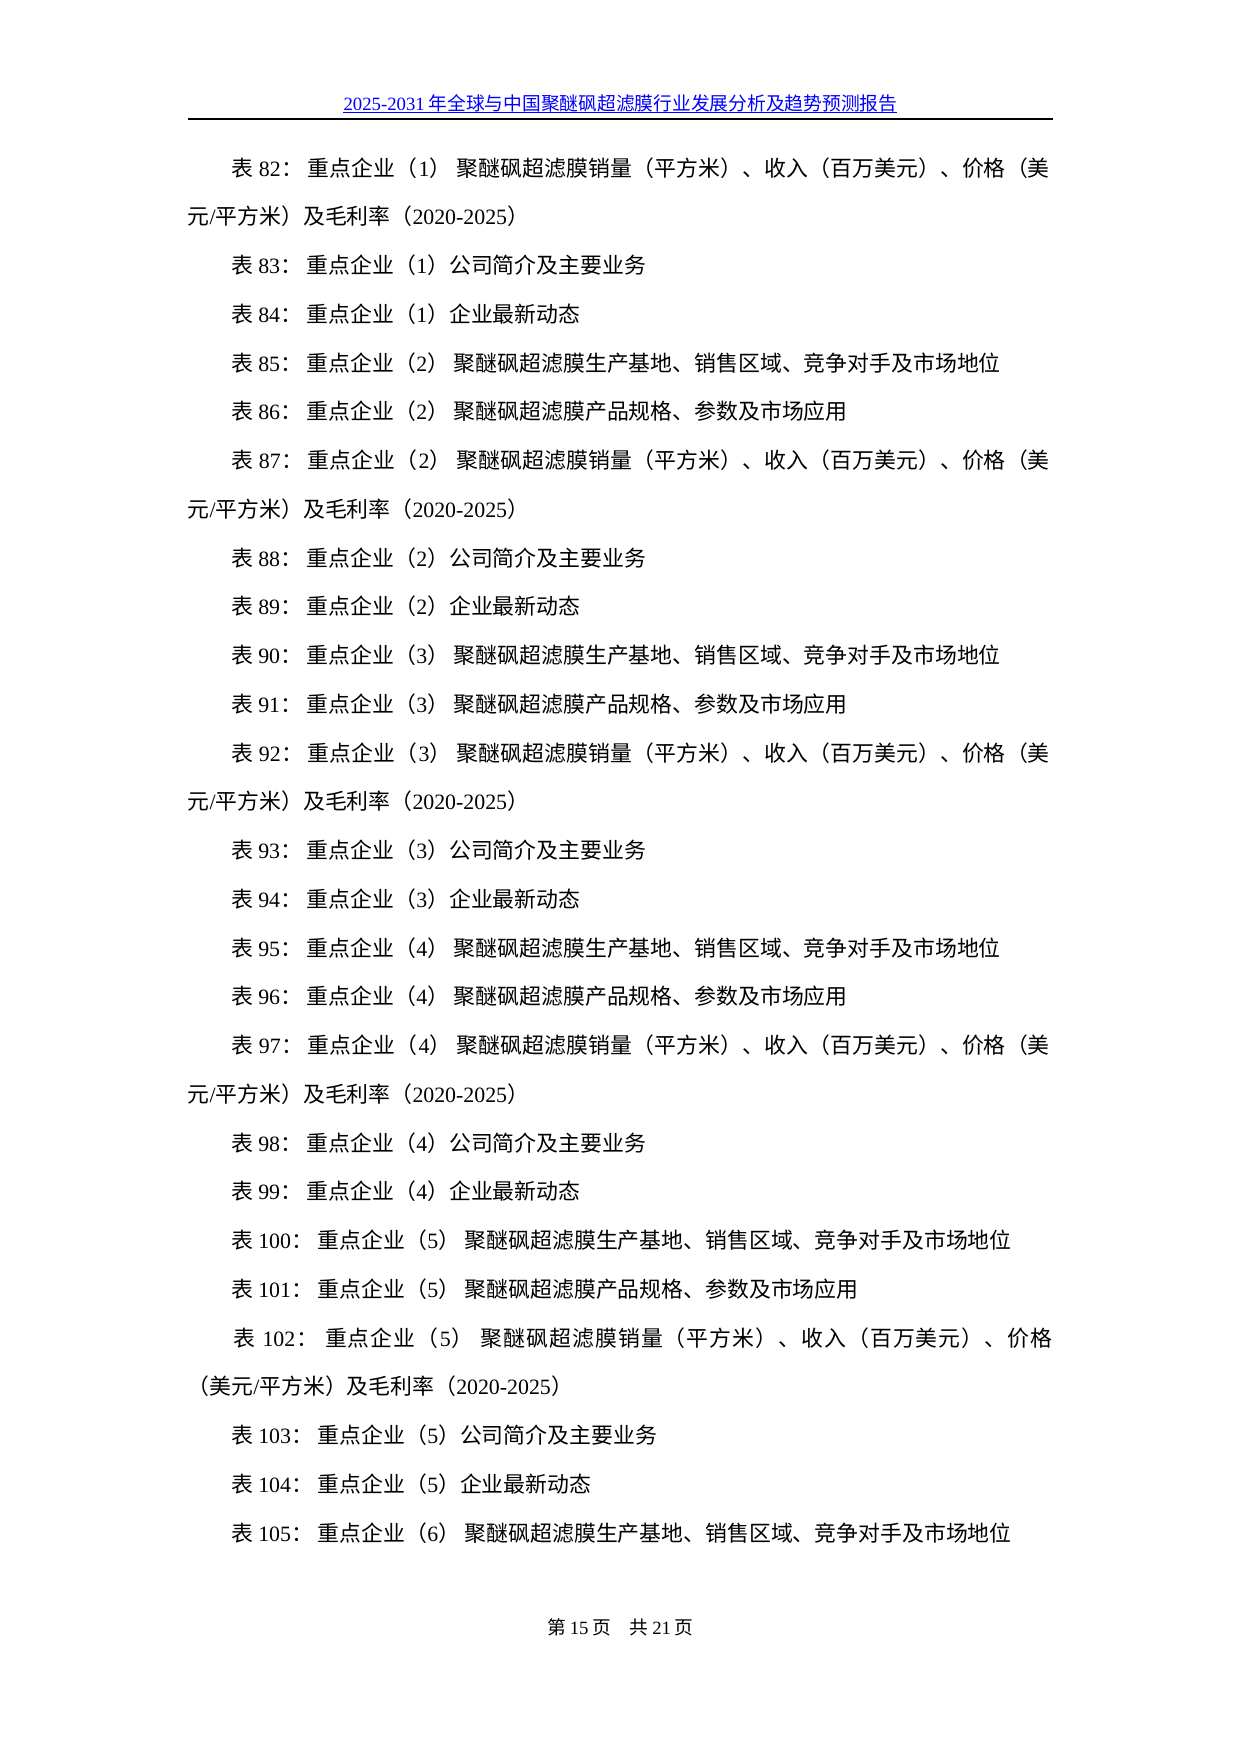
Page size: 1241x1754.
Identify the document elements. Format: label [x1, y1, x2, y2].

text [187, 150, 1053, 1548]
